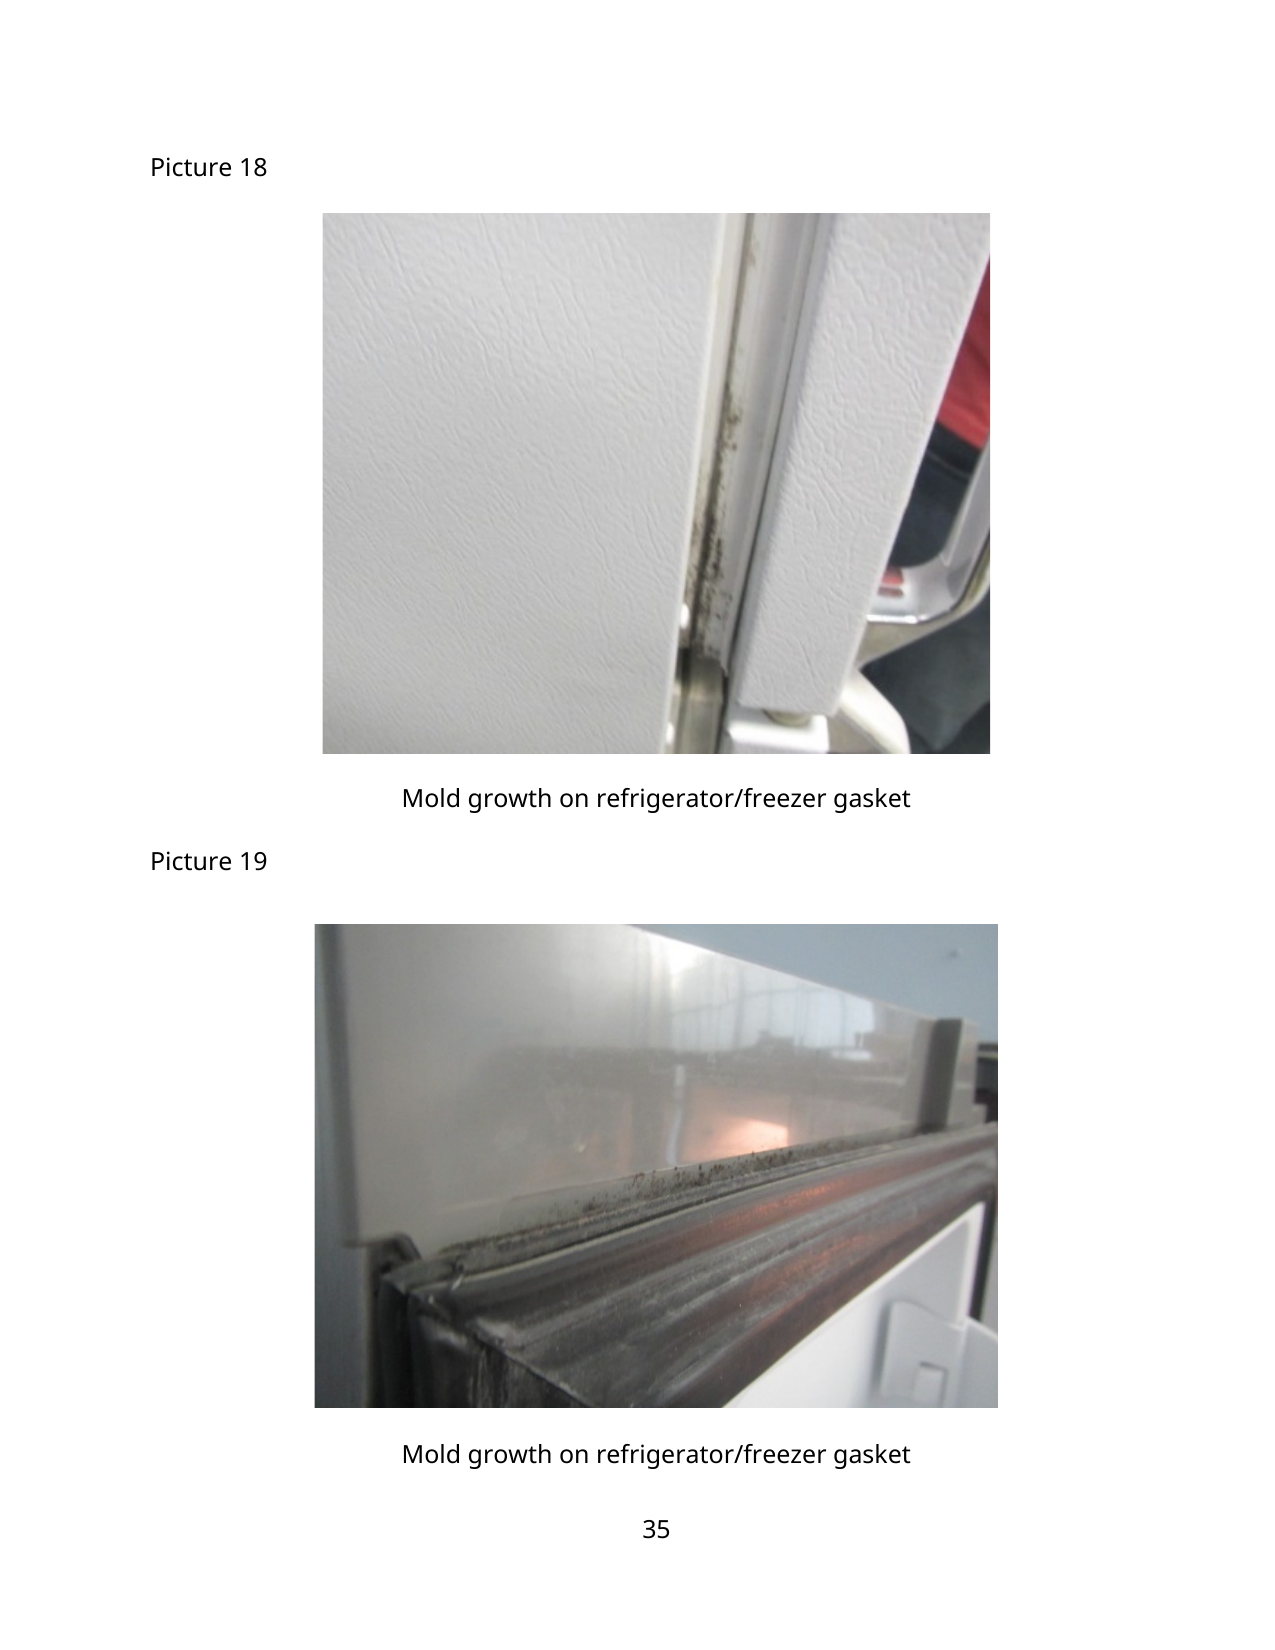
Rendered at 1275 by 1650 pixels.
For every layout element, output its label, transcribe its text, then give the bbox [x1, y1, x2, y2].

text Mold growth on refrigerator/freezer gasket [150, 1437, 1162, 1471]
text Mold growth on refrigerator/freezer gasket [150, 780, 1162, 814]
picture [314, 924, 998, 1408]
text Picture 18 [150, 150, 1162, 184]
picture [322, 213, 990, 754]
text Picture 19 [150, 844, 1162, 878]
